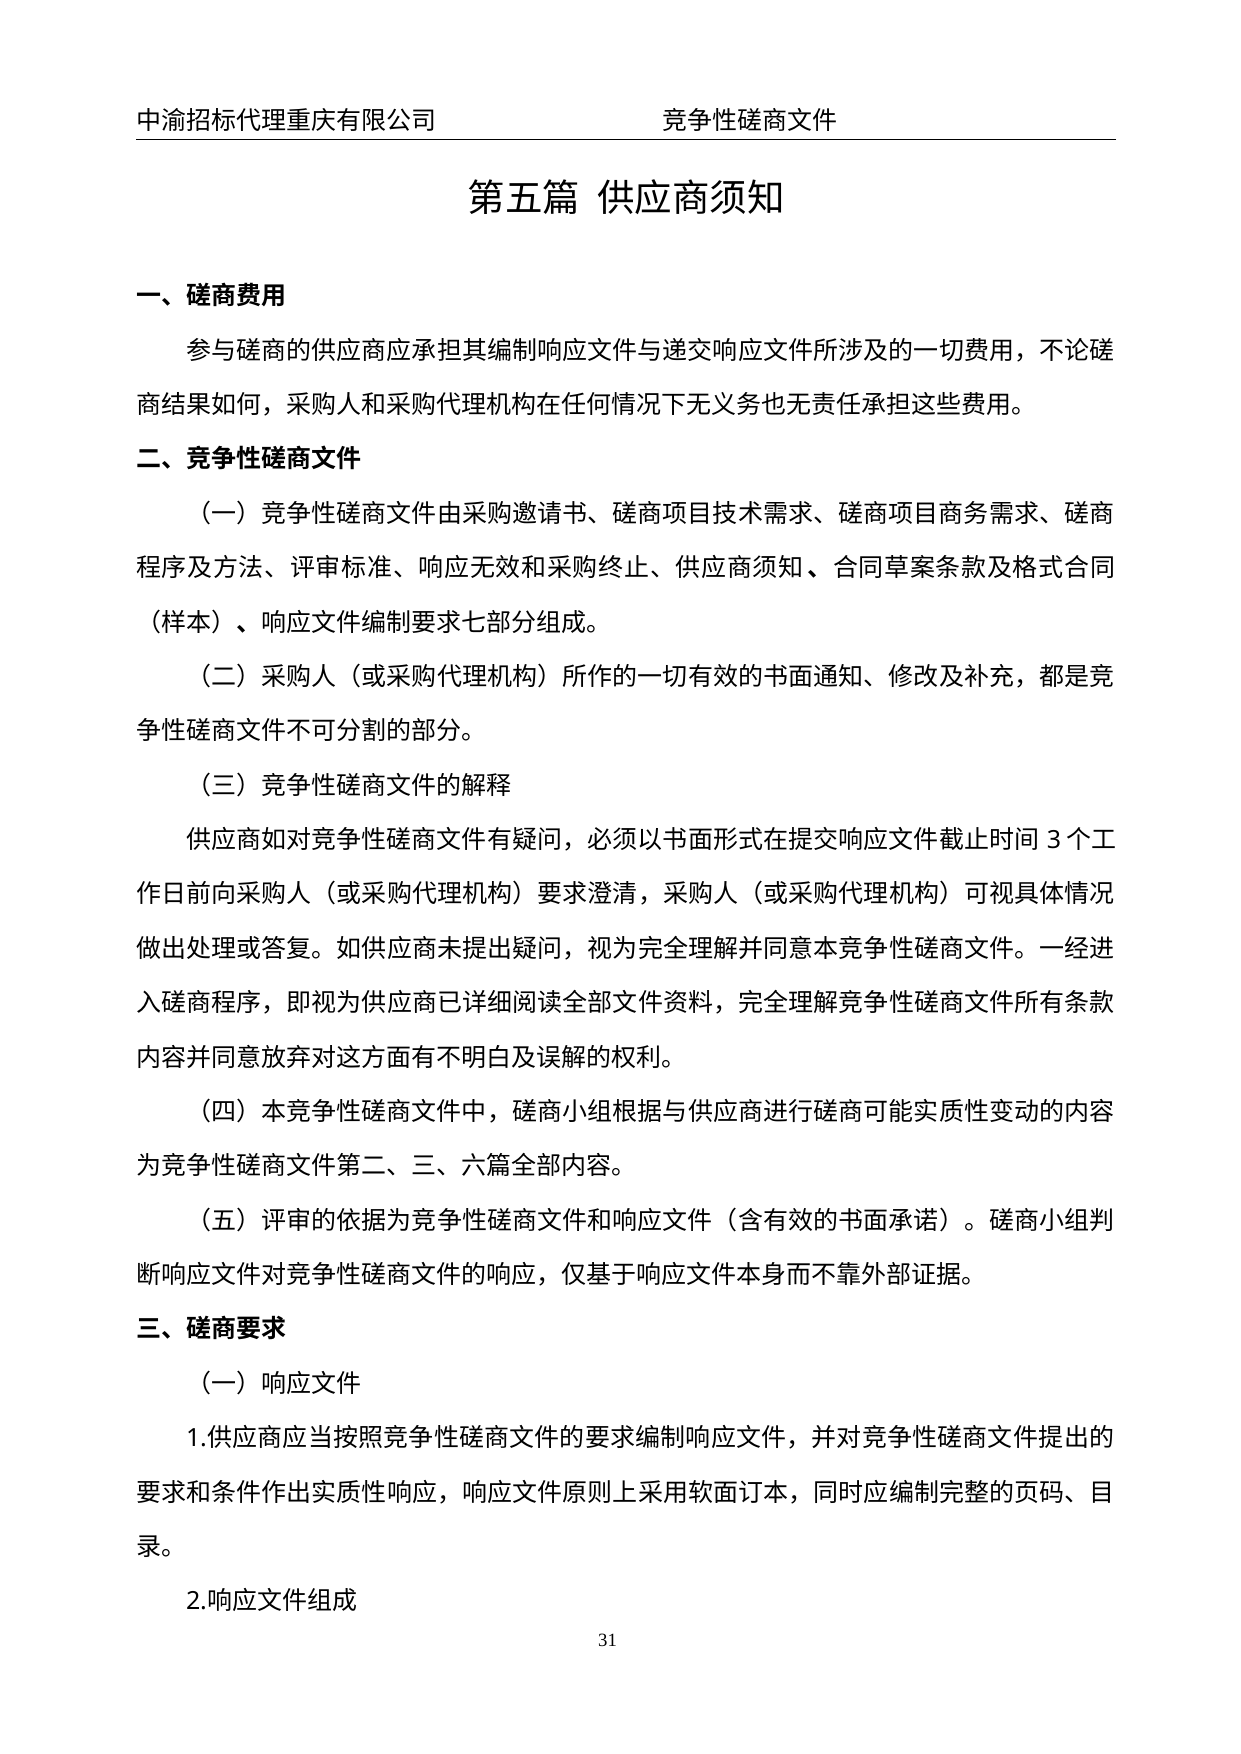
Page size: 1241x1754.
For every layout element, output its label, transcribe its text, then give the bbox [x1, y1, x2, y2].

subtitle 三、磋商要求 [136, 1309, 1116, 1345]
subtitle 第五篇 供应商须知 [136, 167, 1116, 222]
text （二）采购人（或采购代理机构）所作的一切有效的书面通知、修改及补充，都是竞争性磋商文件不可分割的部分。 [136, 656, 1116, 747]
text 供应商如对竞争性磋商文件有疑问，必须以书面形式在提交响应文件截止时间3个工作日前向采购人（或采购代理机构）要求澄清，采购人（或采购代理机构）可视具体情况做出处理或答复。如供应商未提出疑问，视为完全理解并同意本竞争性磋商文件。一经进入磋商程序，即视为供应商已详细阅读全部文件资料，完全理解竞争性磋商文件所有条款内容并同意放弃对这方面有不明白及误解的权利。 [136, 819, 1116, 1073]
subtitle 一、磋商费用 [136, 276, 1116, 312]
text 2.响应文件组成 [136, 1581, 1116, 1617]
text （三）竞争性磋商文件的解释 [136, 765, 1116, 801]
subtitle 二、竞争性磋商文件 [136, 439, 1116, 475]
text （四）本竞争性磋商文件中，磋商小组根据与供应商进行磋商可能实质性变动的内容为竞争性磋商文件第二、三、六篇全部内容。 [136, 1091, 1116, 1182]
text 参与磋商的供应商应承担其编制响应文件与递交响应文件所涉及的一切费用，不论磋商结果如何，采购人和采购代理机构在任何情况下无义务也无责任承担这些费用。 [136, 330, 1116, 421]
text （一）竞争性磋商文件由采购邀请书、磋商项目技术需求、磋商项目商务需求、磋商程序及方法、评审标准、响应无效和采购终止、供应商须知、合同草案条款及格式合同（样本）、响应文件编制要求七部分组成。 [136, 493, 1116, 638]
text （一）响应文件 [136, 1363, 1116, 1399]
text （五）评审的依据为竞争性磋商文件和响应文件（含有效的书面承诺）。磋商小组判断响应文件对竞争性磋商文件的响应，仅基于响应文件本身而不靠外部证据。 [136, 1200, 1116, 1291]
text 1.供应商应当按照竞争性磋商文件的要求编制响应文件，并对竞争性磋商文件提出的要求和条件作出实质性响应，响应文件原则上采用软面订本，同时应编制完整的页码、目录。 [136, 1418, 1116, 1563]
